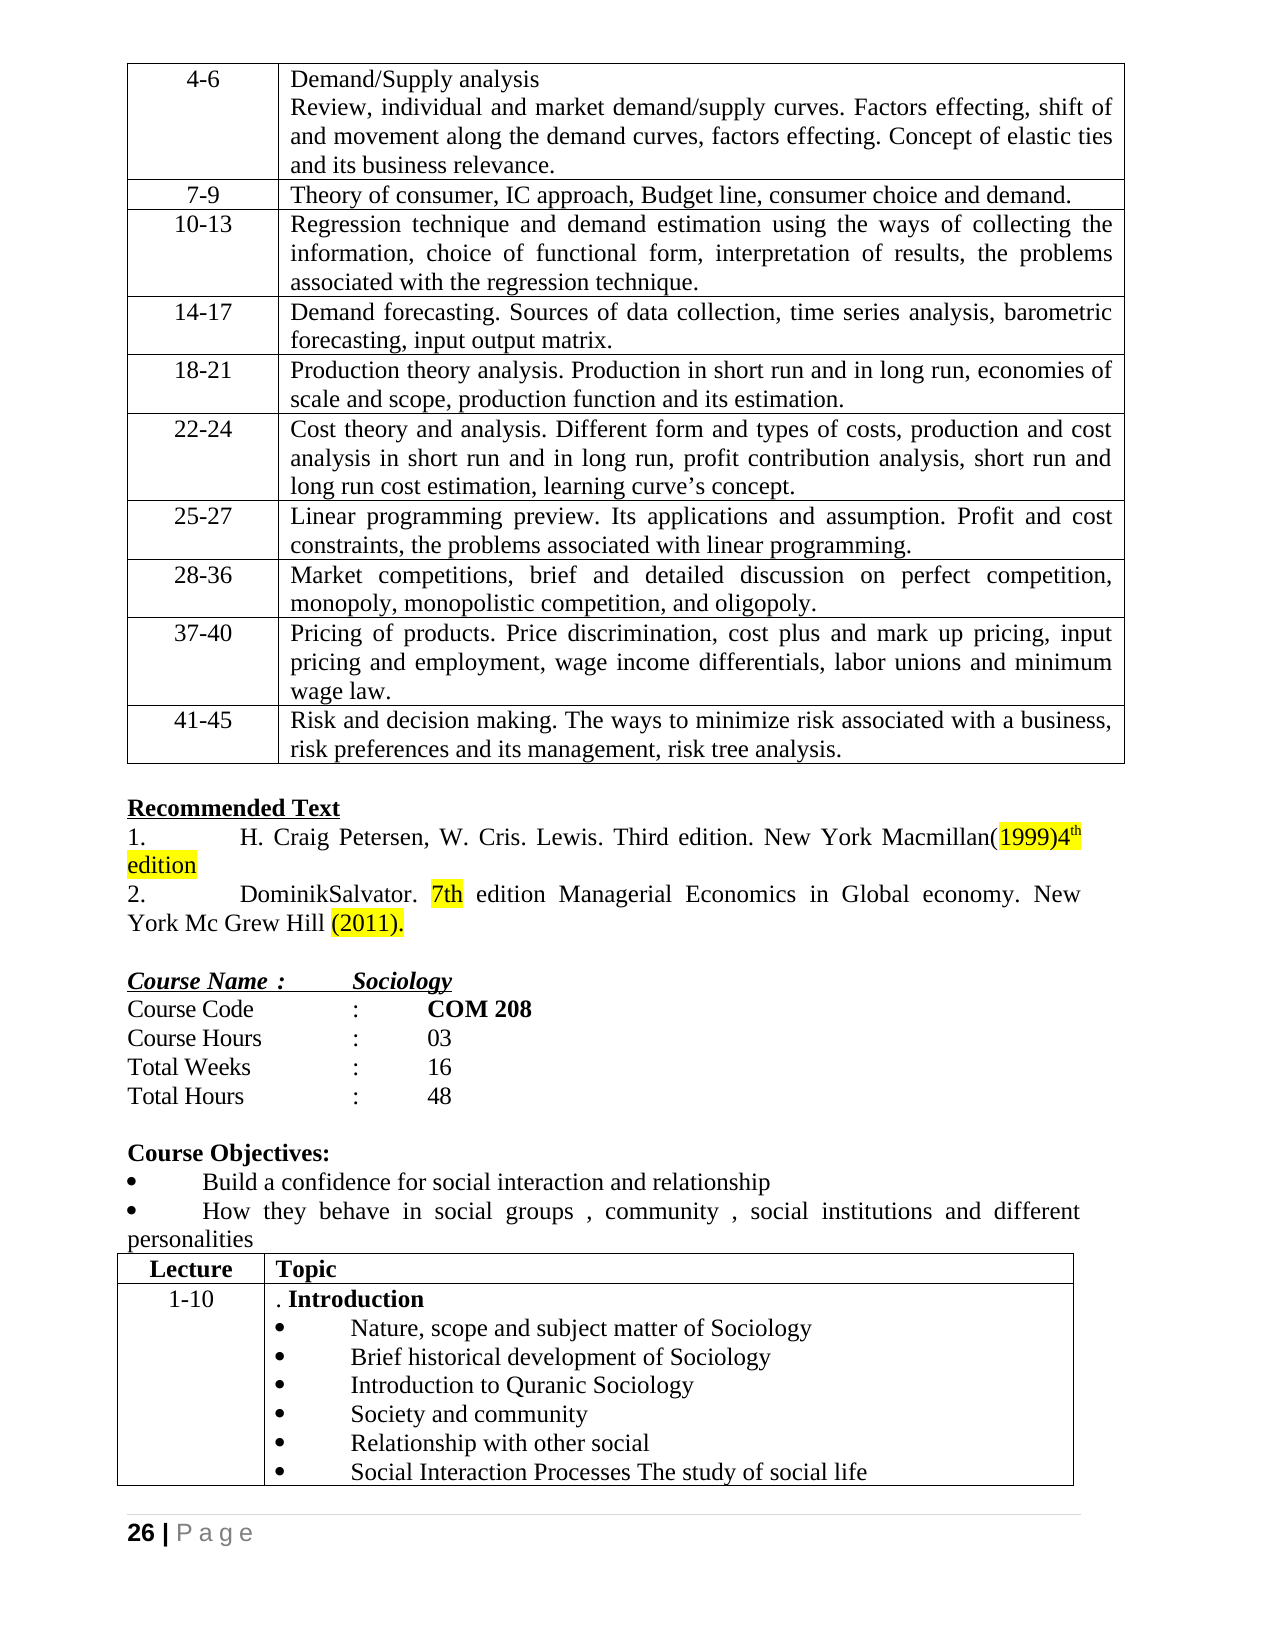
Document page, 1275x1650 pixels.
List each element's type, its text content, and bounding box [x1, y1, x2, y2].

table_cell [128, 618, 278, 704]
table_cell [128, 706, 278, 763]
list DominikSalvator. 7th edition Managerial Economics in Global economy. New York Mc Grew Hill (2011). [127, 879, 1081, 937]
list Build a confidence for social interaction and relationship [127, 1167, 1081, 1196]
subtitle Course Name : Sociology [127, 966, 1081, 994]
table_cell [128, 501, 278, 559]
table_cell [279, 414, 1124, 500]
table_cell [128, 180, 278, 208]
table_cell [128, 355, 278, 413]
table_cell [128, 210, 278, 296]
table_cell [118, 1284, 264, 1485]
text Course Objectives: [127, 1138, 1081, 1167]
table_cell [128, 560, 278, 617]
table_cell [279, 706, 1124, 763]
text Recommended Text [127, 793, 1081, 822]
text Total Weeks : 16 [127, 1052, 1081, 1081]
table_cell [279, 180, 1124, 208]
text Course Code : COM 208 [127, 994, 1081, 1023]
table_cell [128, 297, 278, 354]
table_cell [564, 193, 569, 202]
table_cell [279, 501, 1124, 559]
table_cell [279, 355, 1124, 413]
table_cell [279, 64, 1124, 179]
list How they behave in social groups , community , social institutions and different personalities [127, 1196, 1081, 1253]
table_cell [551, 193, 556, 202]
list H. Craig Petersen, W. Cris. Lewis. Third edition. New York Macmillan(1999)4th edition [127, 822, 1081, 879]
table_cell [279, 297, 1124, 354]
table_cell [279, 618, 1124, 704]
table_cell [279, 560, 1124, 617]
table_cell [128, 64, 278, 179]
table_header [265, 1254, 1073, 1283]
text Course Hours : 03 [127, 1023, 1081, 1052]
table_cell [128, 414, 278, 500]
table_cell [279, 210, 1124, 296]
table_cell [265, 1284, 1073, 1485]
text Total Hours : 48 [127, 1081, 1081, 1109]
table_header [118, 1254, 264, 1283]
